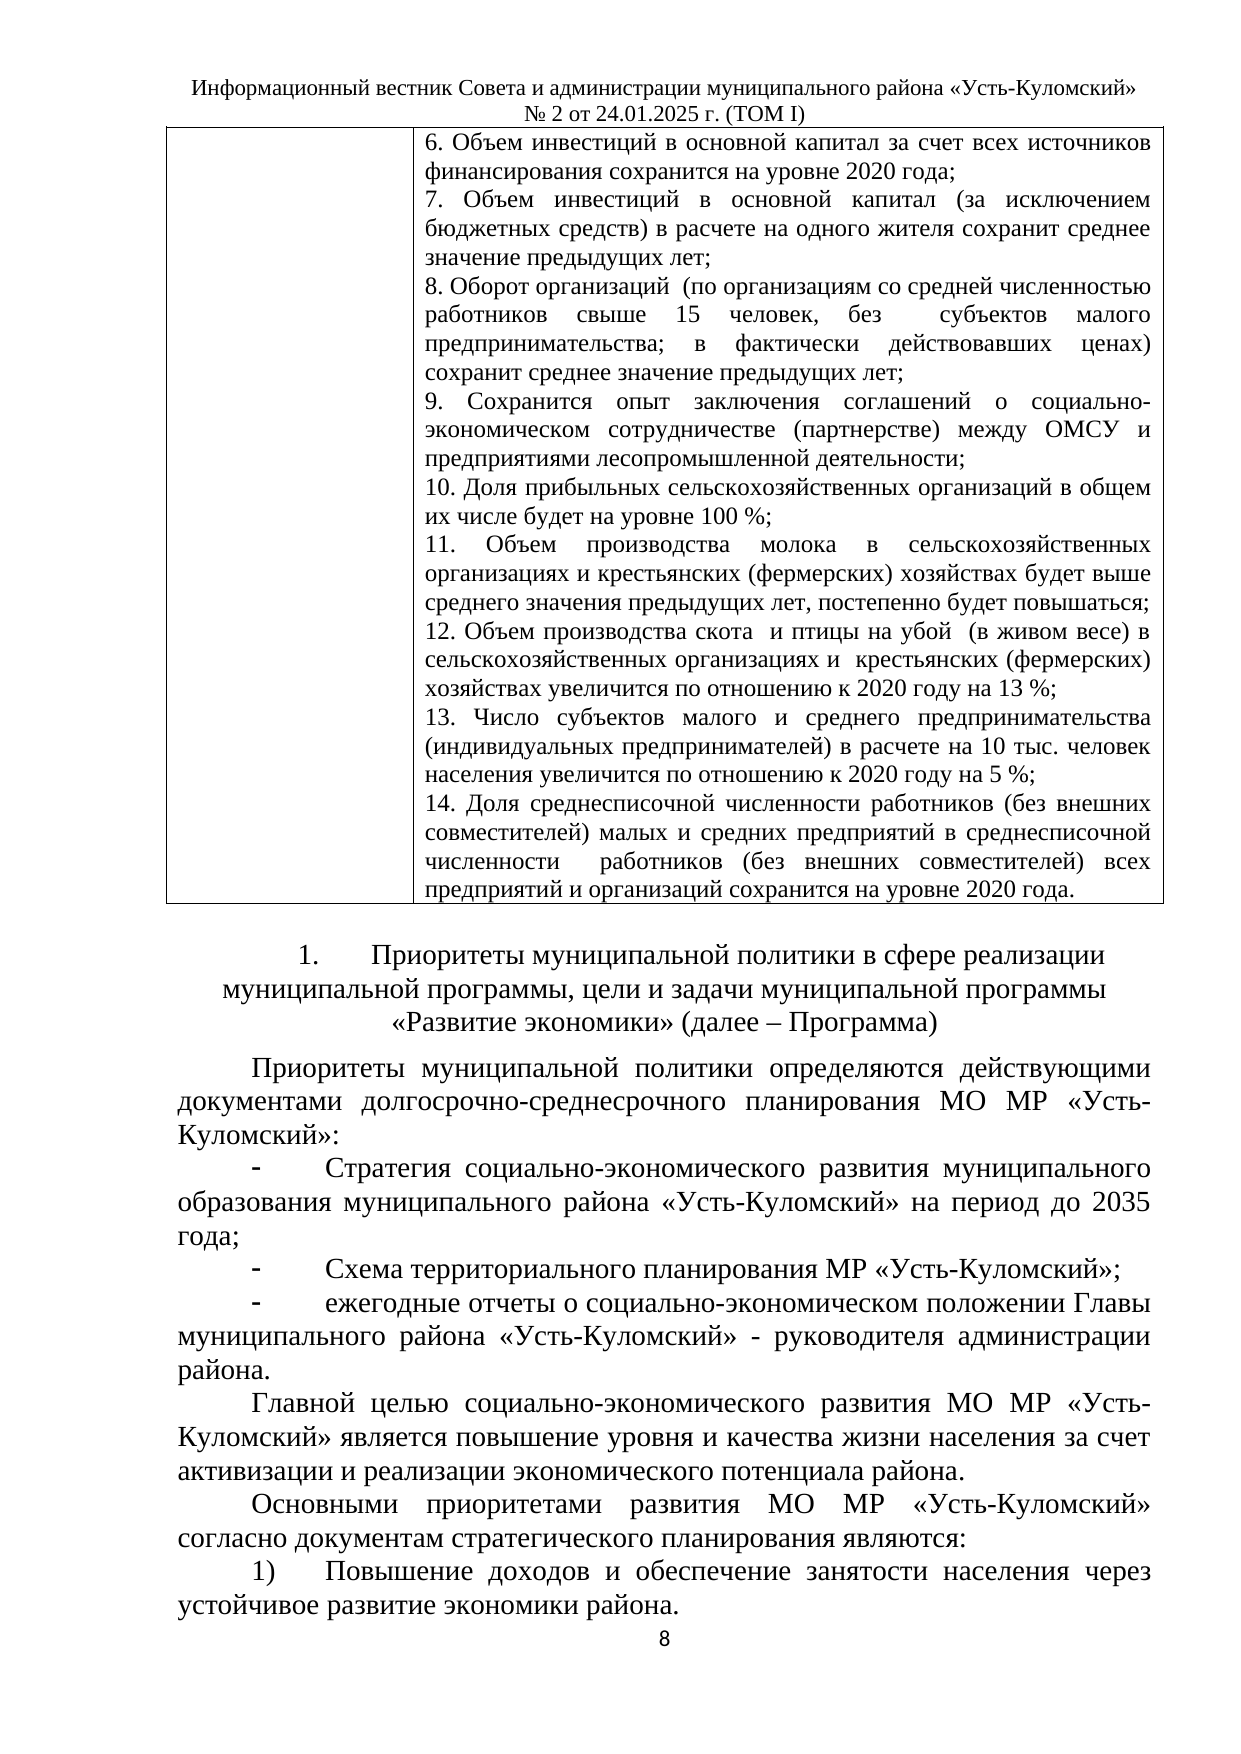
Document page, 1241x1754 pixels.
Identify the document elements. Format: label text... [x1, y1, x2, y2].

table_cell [167, 128, 413, 903]
list Стратегия социально-экономического развития муниципального образования муниципального района «Усть-Куломский» на период до 2035 года; [177, 1151, 1152, 1251]
list Схема территориального планирования МР «Усть-Куломский»; [177, 1251, 1152, 1285]
list Повышение доходов и обеспечение занятости населения через устойчивое развитие экономики района. [177, 1553, 1152, 1620]
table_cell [414, 128, 1163, 903]
text Основными приоритетами развития МО МР «Усть-Куломский» согласно документам стратегического планирования являются: [177, 1486, 1152, 1553]
text Главной целью социально-экономического развития МО МР «Усть-Куломский» является повышение уровня и качества жизни населения за счет активизации и реализации экономического потенциала района. [177, 1386, 1152, 1486]
text Приоритеты муниципальной политики определяются действующими документами долгосрочно-среднесрочного планирования МО МР «Усть-Куломский»: [177, 1050, 1152, 1151]
list Приоритеты муниципальной политики в сфере реализации муниципальной программы, цели и задачи муниципальной программы «Развитие экономики» (далее – Программа) [177, 937, 1152, 1038]
list ежегодные отчеты о социально-экономическом положении Главы муниципального района «Усть-Куломский» - руководителя администрации района. [177, 1285, 1152, 1386]
